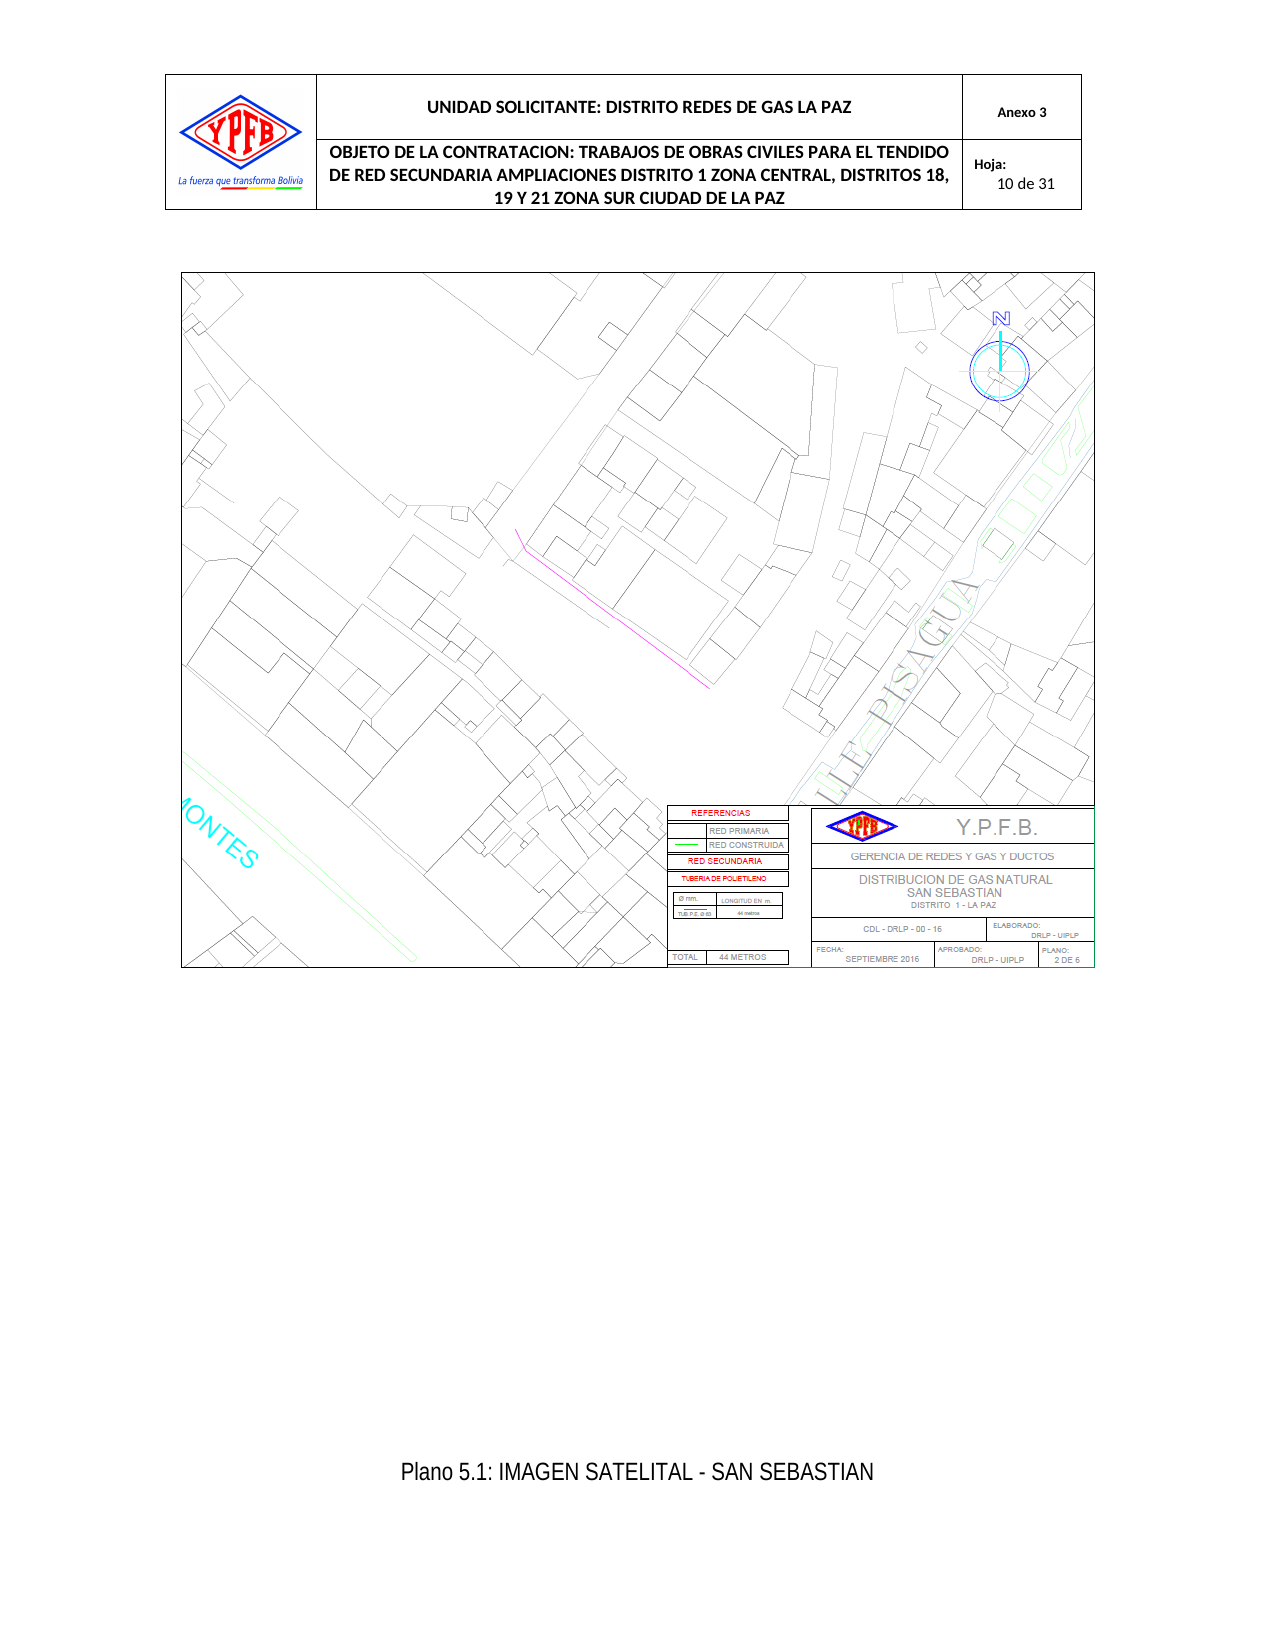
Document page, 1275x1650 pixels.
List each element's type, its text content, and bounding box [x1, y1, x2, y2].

picture [177, 267, 1098, 971]
picture [176, 89, 304, 195]
text Plano 5.1: IMAGEN SATELITAL - SAN SEBASTIAN [177, 1457, 1098, 1486]
